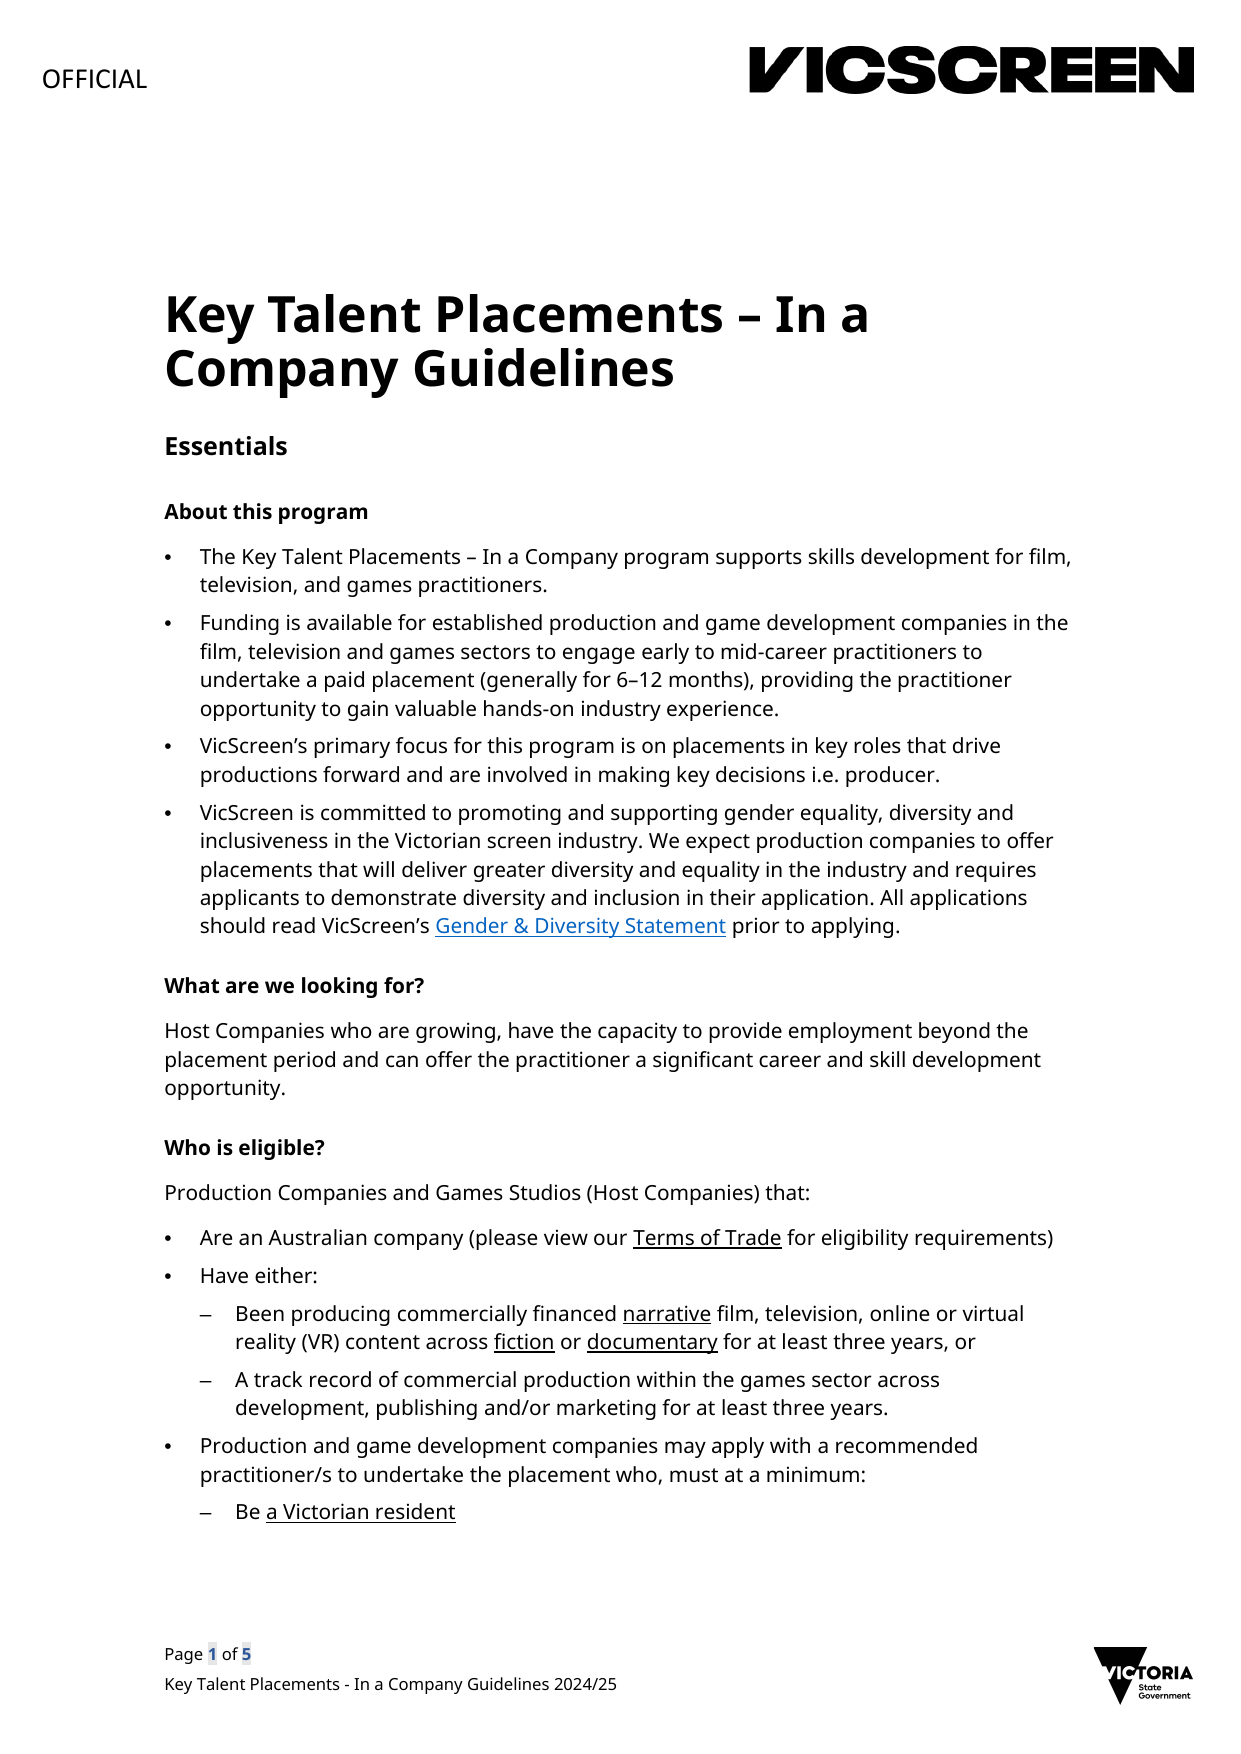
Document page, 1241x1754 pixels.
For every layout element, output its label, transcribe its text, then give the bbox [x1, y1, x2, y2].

list Been producing commercially financed narrative film, television, online or virtual reality (VR) content across fiction or documentary for at least three years, or [199, 1299, 1076, 1356]
list Production and game development companies may apply with a recommended practitioner/s to undertake the placement who, must at a minimum: [164, 1431, 1076, 1488]
subtitle About this program [164, 497, 1076, 526]
list Host Companies who are growing, have the capacity to provide employment beyond the placement period and can offer the practitioner a significant career and skill development opportunity. [164, 1016, 1076, 1102]
list A track record of commercial production within the games sector across development, publishing and/or marketing for at least three years. [199, 1365, 1076, 1422]
text Production Companies and Games Studios (Host Companies) that: [164, 1178, 1076, 1206]
list Funding is available for established production and game development companies in the film, television and games sectors to engage early to mid-career practitioners to undertake a paid placement (generally for 6–12 months), providing the practitioner opportunity to gain valuable hands-on industry experience. [164, 608, 1076, 722]
list Be a Victorian resident [199, 1497, 1076, 1526]
list VicScreen’s primary focus for this program is on placements in key roles that drive productions forward and are involved in making key decisions i.e. producer. [164, 732, 1076, 788]
list Have either: [164, 1261, 1076, 1289]
picture [1093, 1647, 1193, 1705]
list Are an Australian company (please view our Terms of Trade for eligibility requirements) [164, 1223, 1076, 1252]
list The Key Talent Placements – In a Company program supports skills development for film, television, and games practitioners. [164, 542, 1076, 599]
subtitle Essentials [164, 429, 1076, 463]
subtitle What are we looking for? [164, 971, 1076, 1000]
picture [749, 46, 1193, 94]
subtitle Who is eligible? [164, 1133, 1076, 1161]
list VicScreen is committed to promoting and supporting gender equality, diversity and inclusiveness in the Victorian screen industry. We expect production companies to offer placements that will deliver greater diversity and equality in the industry and requires applicants to demonstrate diversity and inclusion in their application. All applications should read VicScreen’s Gender & Diversity Statement prior to applying. [164, 798, 1076, 940]
title Key Talent Placements – In a Company Guidelines [164, 289, 1076, 398]
